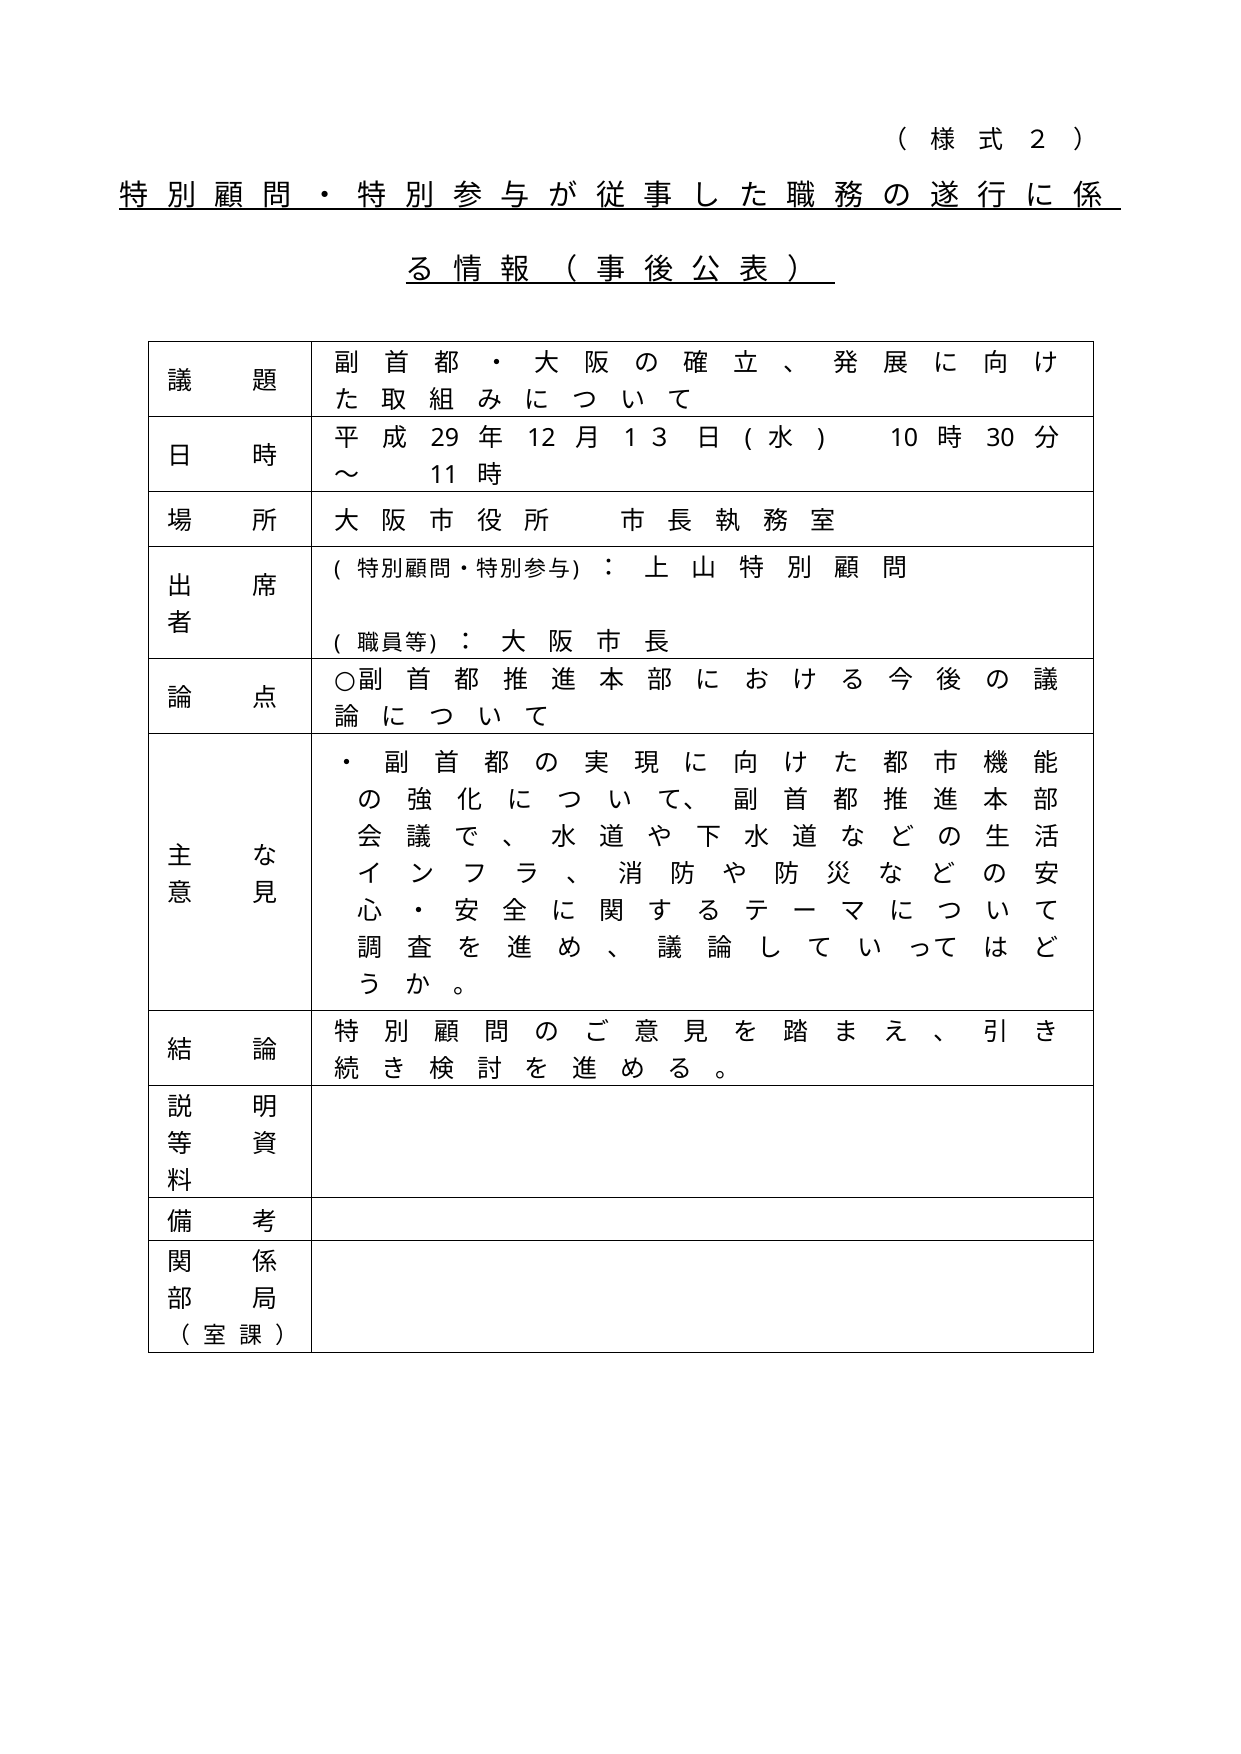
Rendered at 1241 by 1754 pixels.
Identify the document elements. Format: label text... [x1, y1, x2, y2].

table_cell 場所 [149, 492, 311, 546]
table_cell 主な意見 [149, 734, 311, 1010]
table_cell 関係部局 （室課） [149, 1241, 311, 1352]
table_cell 大阪市役所 市長執務室 [312, 492, 1093, 546]
table_cell 出席者 [149, 547, 311, 658]
table_cell ○副首都推進本部における今後の議論について [312, 659, 1093, 733]
text （様式２） [119, 119, 1121, 156]
table_cell 特別顧問のご意見を踏まえ、引き続き検討を進める。 [312, 1011, 1093, 1085]
table_header 副首都・大阪の確立、発展に向けた取組みについて [312, 342, 1093, 416]
table_cell ・副首都の実現に向けた都市機能の強化について、副首都推進本部会議で、水道や下水道などの生活インフラ、消防や防災などの安心・安全に関するテーマについて調査を進め、議論していってはどうか。 [312, 734, 1093, 1010]
table_cell 説明等資料 [149, 1086, 311, 1197]
text 特別顧問・特別参与が従事した職務の遂行に係る情報（事後公表） [119, 156, 1121, 208]
table_cell 結論 [149, 1011, 311, 1085]
table_cell [312, 1241, 1093, 1352]
table_cell [312, 1198, 1093, 1240]
table_cell 日時 [149, 417, 311, 491]
table_cell 平成29年12月1３日(水) 10時30分 ～ 11時 [312, 417, 1093, 491]
table_cell 論点 [149, 659, 311, 733]
table_cell 備考 [149, 1198, 311, 1240]
table_cell (特別顧問・特別参与)：上山特別顧問 (職員等)：大阪市長 [312, 547, 1093, 658]
table_header 議題 [149, 342, 311, 416]
table_cell [312, 1086, 1093, 1197]
text 特別顧問・特別参与が従事した職務の遂行に係る情報（事後公表） [119, 210, 1121, 304]
